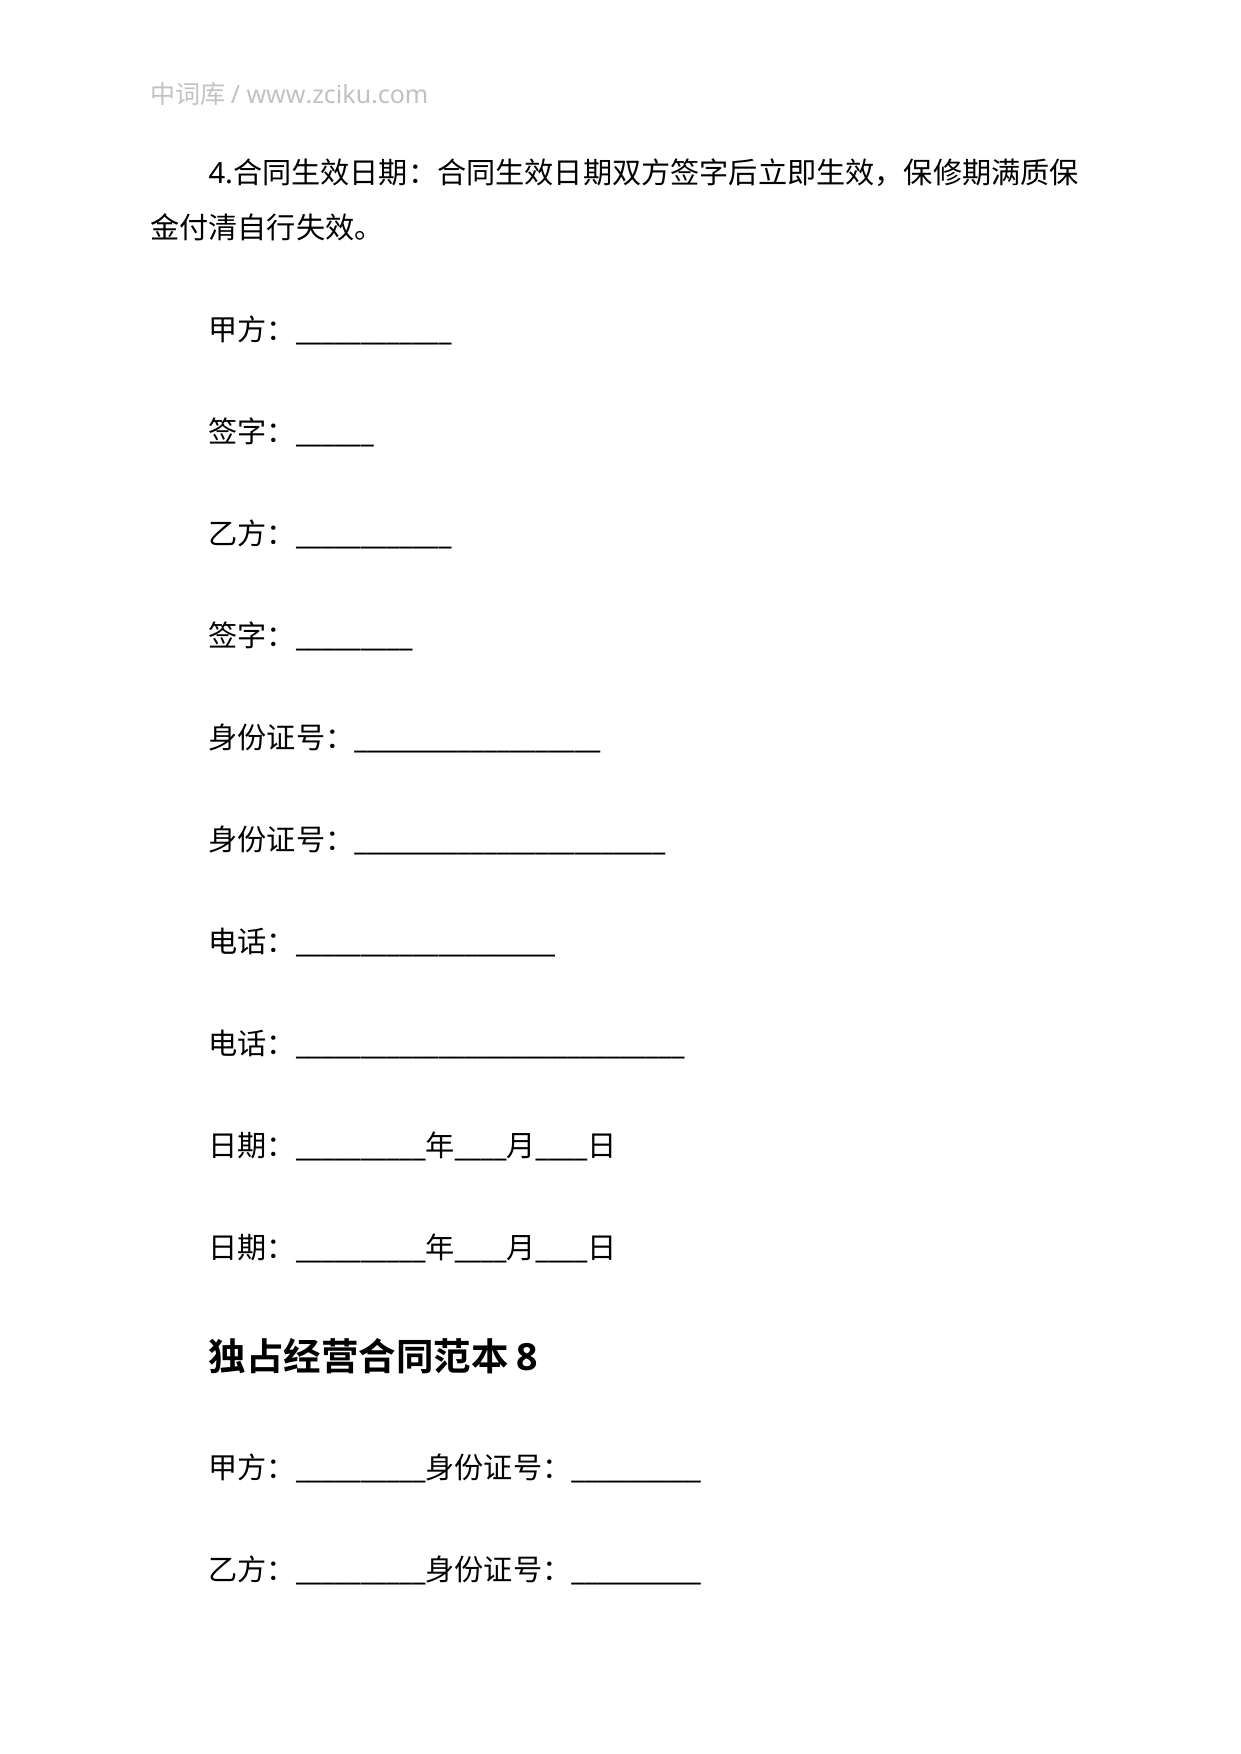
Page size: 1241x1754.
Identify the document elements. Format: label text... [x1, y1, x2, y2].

text 身份证号：________________________ [150, 817, 1090, 859]
text 日期：__________年____月____日 [150, 1224, 1090, 1267]
text 甲方：____________ [150, 307, 1090, 349]
text 签字：______ [150, 409, 1090, 451]
text 身份证号：___________________ [150, 715, 1090, 757]
text 甲方：__________身份证号：__________ [150, 1444, 1090, 1487]
text 电话：______________________________ [150, 1021, 1090, 1063]
text 独占经营合同范本8 [150, 1327, 1090, 1381]
text 日期：__________年____月____日 [150, 1123, 1090, 1165]
text 电话：____________________ [150, 919, 1090, 961]
text 签字：_________ [150, 613, 1090, 655]
text 乙方：__________身份证号：__________ [150, 1546, 1090, 1588]
text 乙方：____________ [150, 511, 1090, 553]
text 4.合同生效日期：合同生效日期双方签字后立即生效，保修期满质保金付清自行失效。 [150, 150, 1090, 247]
